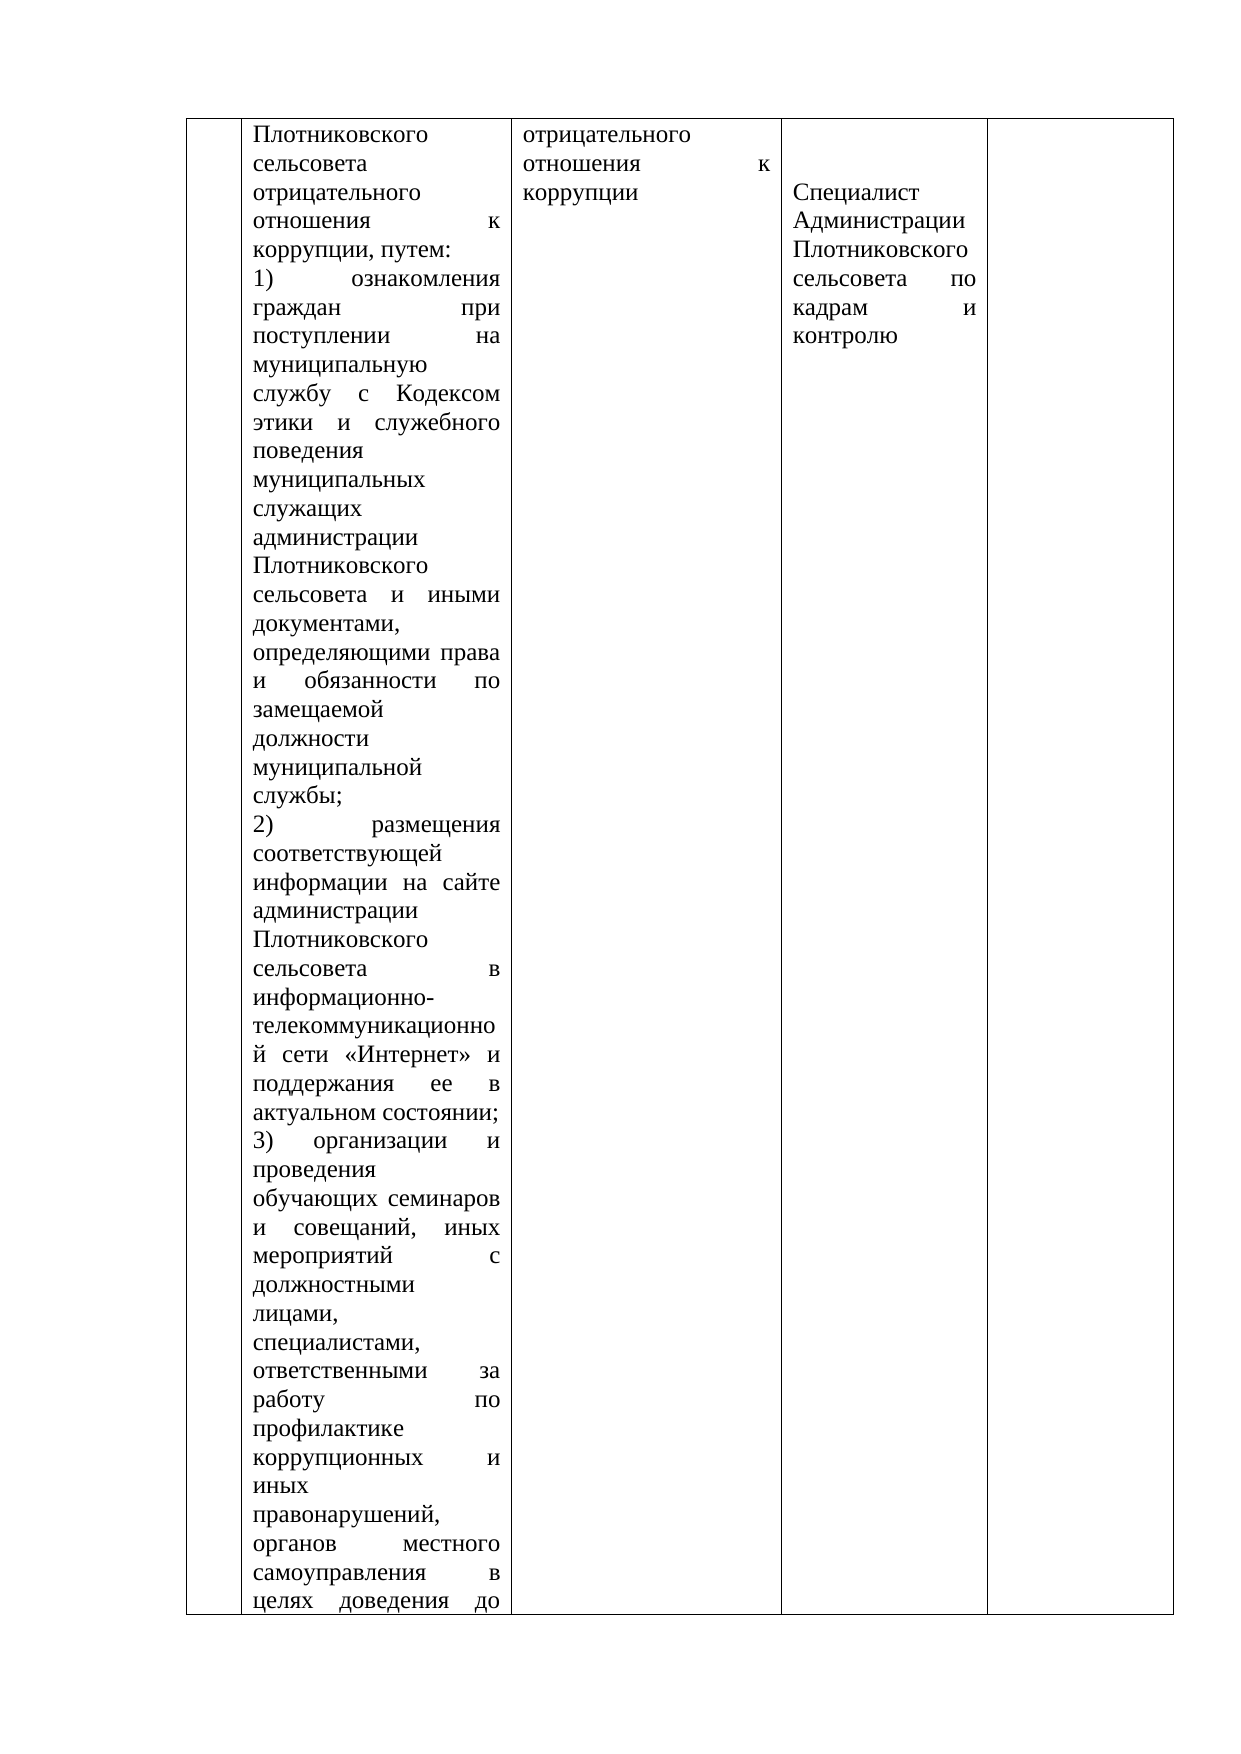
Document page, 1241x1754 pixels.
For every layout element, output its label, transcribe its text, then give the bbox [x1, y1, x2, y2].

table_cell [782, 119, 987, 1614]
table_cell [512, 119, 781, 1614]
table_cell 6 [187, 119, 241, 1614]
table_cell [988, 119, 1173, 1614]
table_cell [242, 119, 511, 1614]
